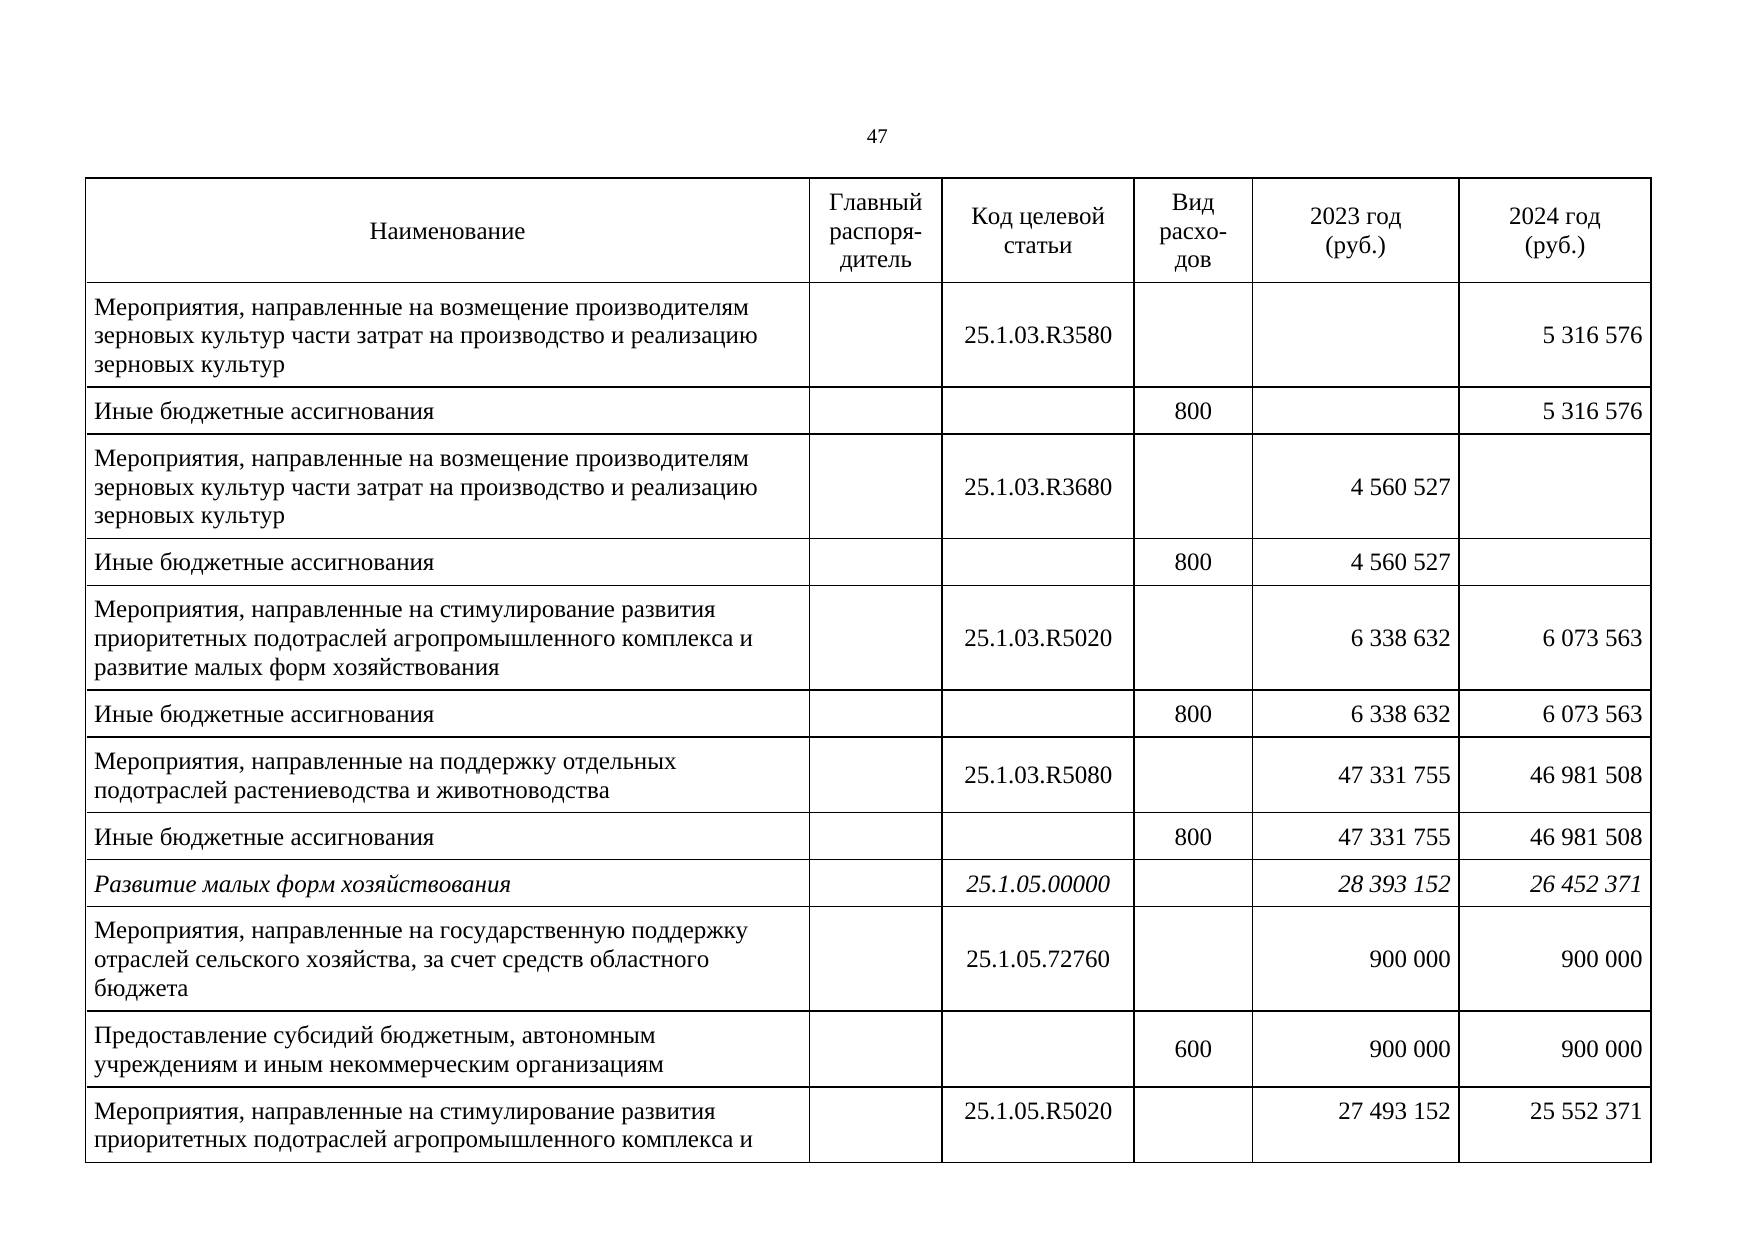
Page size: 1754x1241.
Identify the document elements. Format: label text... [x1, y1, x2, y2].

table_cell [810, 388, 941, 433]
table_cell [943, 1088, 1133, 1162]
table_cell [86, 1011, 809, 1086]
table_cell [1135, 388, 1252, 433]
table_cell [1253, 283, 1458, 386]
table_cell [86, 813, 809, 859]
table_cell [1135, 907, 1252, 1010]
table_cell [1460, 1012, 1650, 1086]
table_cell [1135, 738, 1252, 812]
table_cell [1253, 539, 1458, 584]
table_header Наименование [86, 179, 809, 282]
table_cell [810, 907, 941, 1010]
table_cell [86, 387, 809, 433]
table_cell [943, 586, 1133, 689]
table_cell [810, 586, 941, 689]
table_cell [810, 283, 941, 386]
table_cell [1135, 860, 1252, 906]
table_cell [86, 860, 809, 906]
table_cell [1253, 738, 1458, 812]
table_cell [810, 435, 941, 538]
table_header Главный распоря-дитель [810, 179, 941, 282]
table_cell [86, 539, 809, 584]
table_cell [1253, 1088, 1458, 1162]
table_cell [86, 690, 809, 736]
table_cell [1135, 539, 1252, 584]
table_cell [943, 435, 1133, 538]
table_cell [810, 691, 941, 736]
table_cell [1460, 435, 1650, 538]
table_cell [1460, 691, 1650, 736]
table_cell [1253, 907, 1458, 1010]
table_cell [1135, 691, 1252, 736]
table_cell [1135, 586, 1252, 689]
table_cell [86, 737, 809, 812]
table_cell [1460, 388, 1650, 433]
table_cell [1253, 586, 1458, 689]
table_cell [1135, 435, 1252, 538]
table_header Вид расхо- дов [1135, 179, 1252, 282]
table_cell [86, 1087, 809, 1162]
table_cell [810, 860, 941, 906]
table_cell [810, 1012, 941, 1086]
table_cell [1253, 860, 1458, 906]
table_header Код целевой статьи [943, 179, 1133, 282]
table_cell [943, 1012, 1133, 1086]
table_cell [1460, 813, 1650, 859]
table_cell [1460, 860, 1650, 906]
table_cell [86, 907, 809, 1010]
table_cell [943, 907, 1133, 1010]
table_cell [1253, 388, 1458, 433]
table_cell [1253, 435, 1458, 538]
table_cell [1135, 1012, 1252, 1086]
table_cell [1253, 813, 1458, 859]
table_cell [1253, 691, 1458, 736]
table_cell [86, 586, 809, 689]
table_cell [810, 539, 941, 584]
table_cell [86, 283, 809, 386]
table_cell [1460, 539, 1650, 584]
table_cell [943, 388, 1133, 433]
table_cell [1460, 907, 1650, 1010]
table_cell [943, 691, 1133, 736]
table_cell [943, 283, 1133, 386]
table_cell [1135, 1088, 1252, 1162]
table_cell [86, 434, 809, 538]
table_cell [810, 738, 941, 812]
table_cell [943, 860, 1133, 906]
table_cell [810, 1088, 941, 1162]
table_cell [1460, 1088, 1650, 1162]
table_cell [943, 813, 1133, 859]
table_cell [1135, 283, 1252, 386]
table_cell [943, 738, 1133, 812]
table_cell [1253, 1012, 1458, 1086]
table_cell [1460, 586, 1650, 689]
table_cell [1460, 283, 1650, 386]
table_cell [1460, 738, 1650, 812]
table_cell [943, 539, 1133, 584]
table_header 2023 год (руб.) [1253, 179, 1458, 282]
table_header 2024 год (руб.) [1460, 179, 1650, 282]
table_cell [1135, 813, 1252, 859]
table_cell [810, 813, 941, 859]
